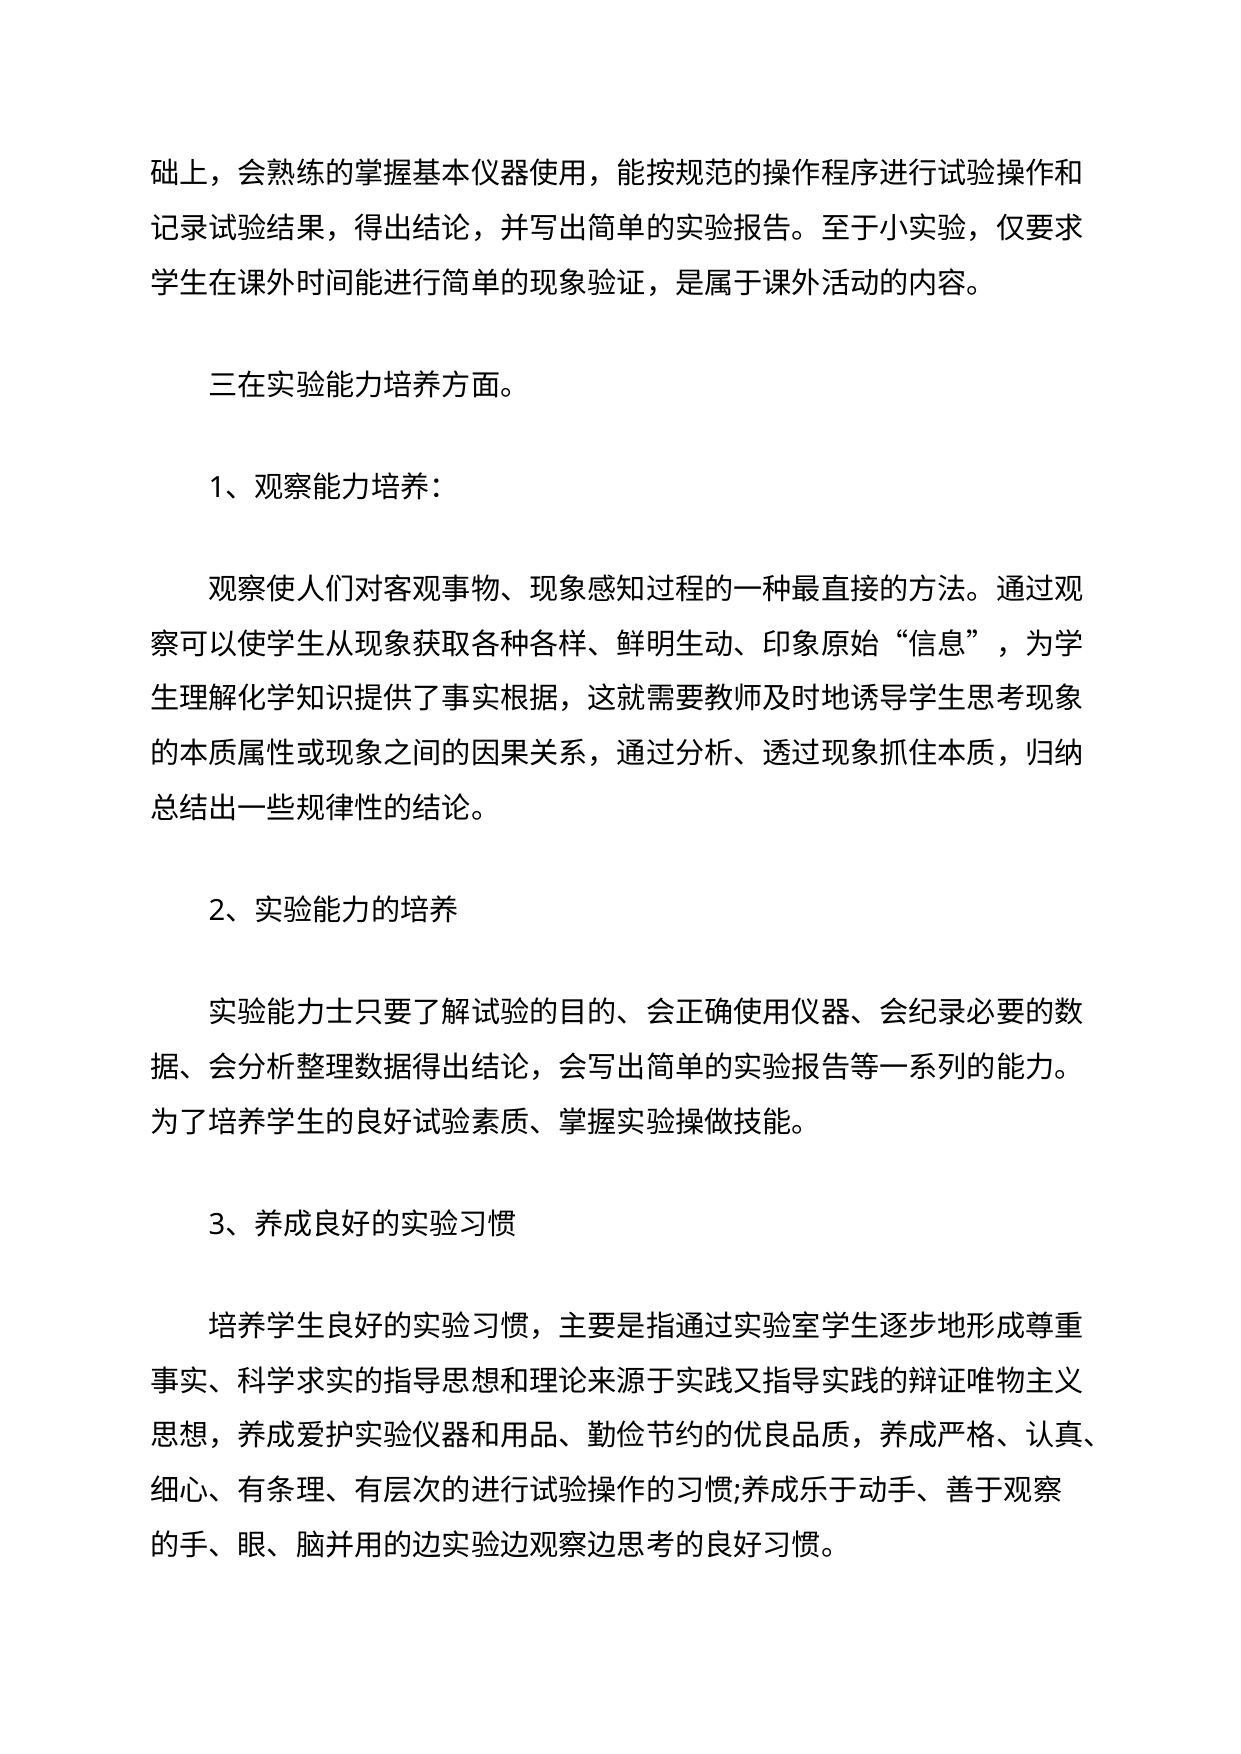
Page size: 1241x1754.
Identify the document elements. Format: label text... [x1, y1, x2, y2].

text 2、实验能力的培养 [150, 887, 1090, 929]
text 3、养成良好的实验习惯 [150, 1200, 1090, 1243]
text 实验能力士只要了解试验的目的、会正确使用仪器、会纪录必要的数据、会分析整理数据得出结论，会写出简单的实验报告等一系列的能力。为了培养学生的良好试验素质、掌握实验操做技能。 [150, 989, 1090, 1141]
text 培养学生良好的实验习惯，主要是指通过实验室学生逐步地形成尊重事实、科学求实的指导思想和理论来源于实践又指导实践的辩证唯物主义思想，养成爱护实验仪器和用品、勤俭节约的优良品质，养成严格、认真、细心、有条理、有层次的进行试验操作的习惯;养成乐于动手、善于观察的手、眼、脑并用的边实验边观察边思考的良好习惯。 [150, 1302, 1090, 1564]
text 观察使人们对客观事物、现象感知过程的一种最直接的方法。通过观察可以使学生从现象获取各种各样、鲜明生动、印象原始“信息”，为学生理解化学知识提供了事实根据，这就需要教师及时地诱导学生思考现象的本质属性或现象之间的因果关系，通过分析、透过现象抓住本质，归纳总结出一些规律性的结论。 [150, 565, 1090, 827]
text 1、观察能力培养： [150, 463, 1090, 506]
text 三在实验能力培养方面。 [150, 362, 1090, 404]
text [150, 150, 1090, 302]
